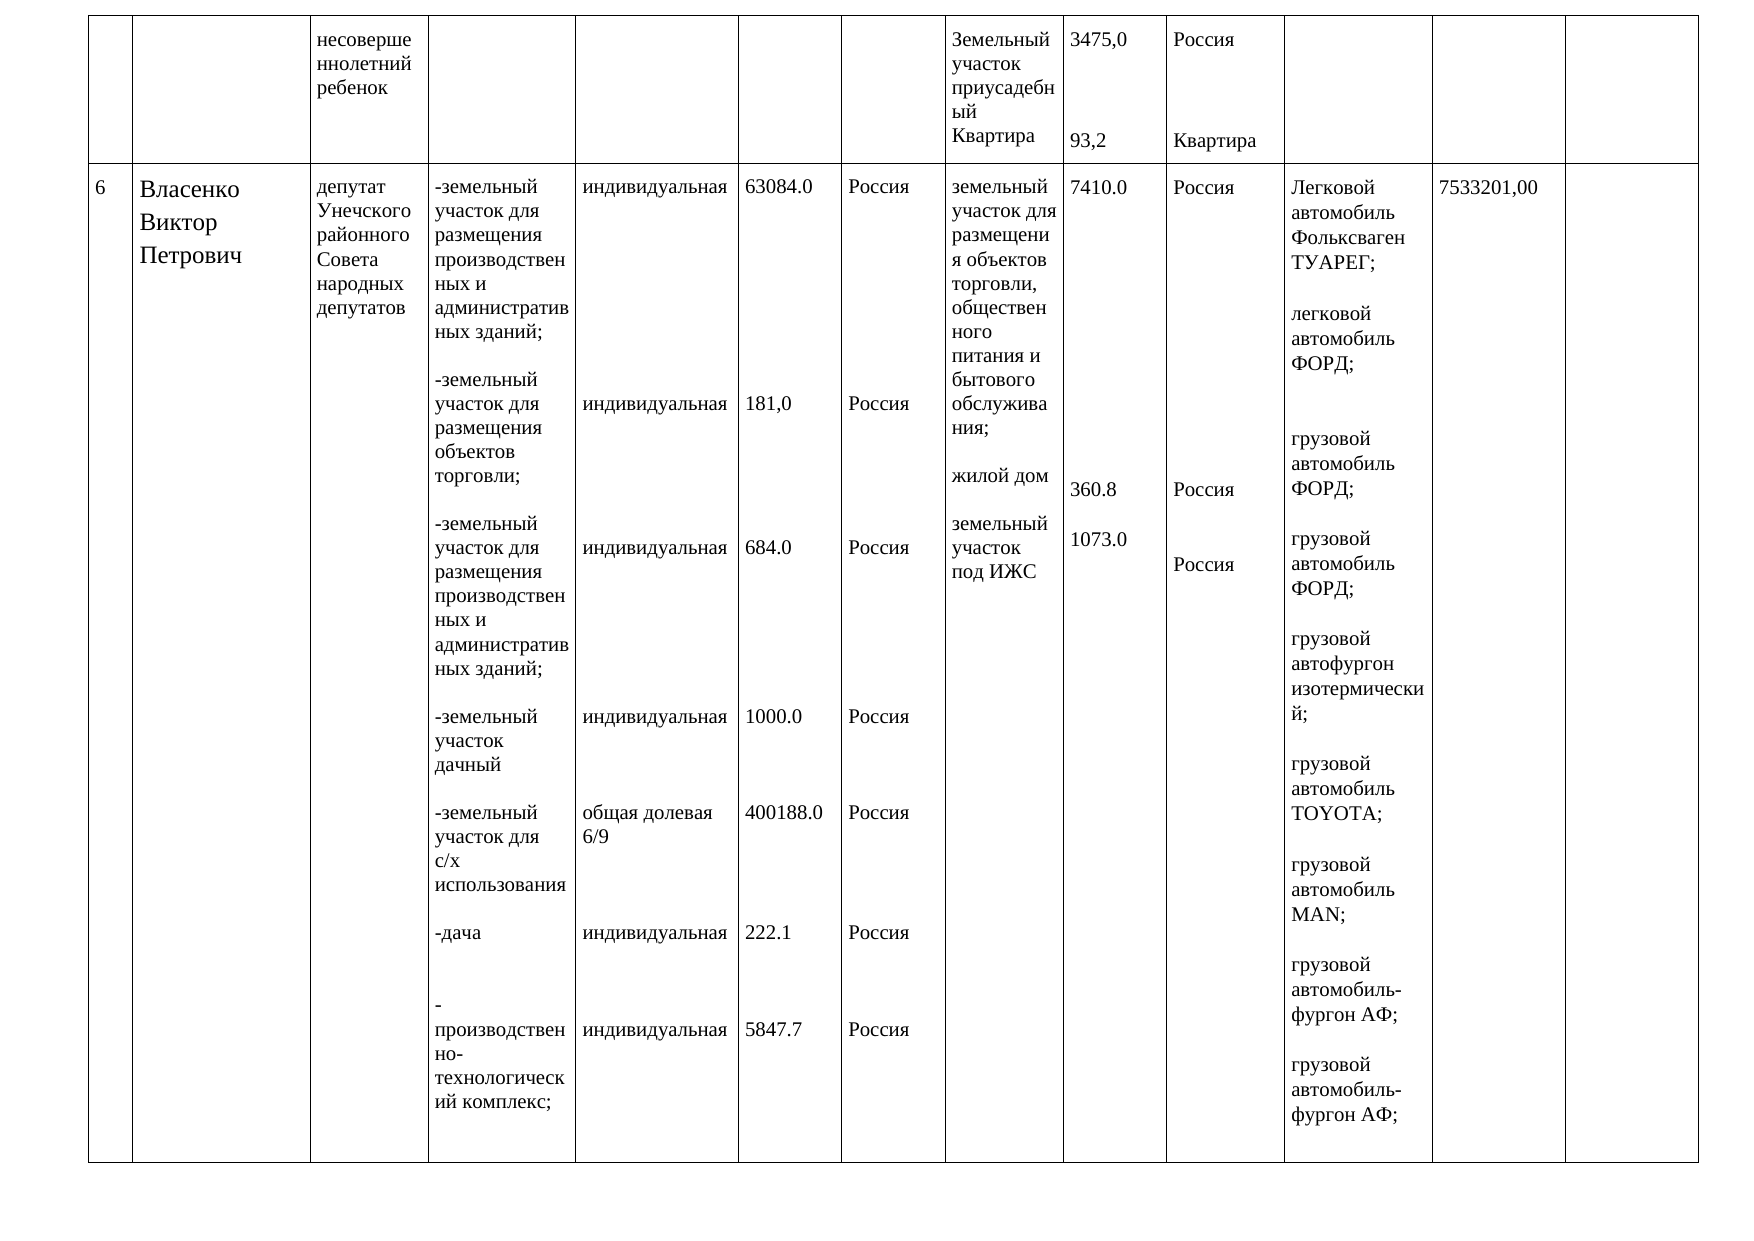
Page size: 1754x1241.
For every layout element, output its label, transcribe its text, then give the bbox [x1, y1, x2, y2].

table_cell [576, 16, 738, 163]
table_cell 7533201,00 [1433, 164, 1565, 1162]
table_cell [133, 164, 310, 1162]
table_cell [946, 16, 1063, 163]
table_cell [133, 16, 310, 163]
table_cell [89, 16, 132, 163]
table_cell [1566, 16, 1698, 163]
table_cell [1167, 164, 1284, 1162]
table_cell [576, 164, 738, 1162]
table_cell Россия Квартира [1167, 16, 1284, 163]
table_cell [1433, 16, 1565, 163]
table_cell 7410.0 360.8 1073.0 [1064, 164, 1166, 1162]
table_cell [311, 164, 428, 1162]
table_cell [842, 164, 945, 1162]
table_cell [311, 16, 428, 163]
table_cell 3475,0 93,2 [1064, 16, 1166, 163]
table_cell [842, 16, 945, 163]
table_cell [1285, 16, 1432, 163]
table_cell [946, 164, 1063, 1162]
table_cell [739, 16, 841, 163]
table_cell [1285, 164, 1432, 1162]
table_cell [739, 164, 841, 1162]
table_cell [1566, 164, 1698, 1162]
table_cell 6 [89, 164, 132, 1162]
table_cell [429, 16, 575, 163]
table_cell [429, 164, 575, 1162]
